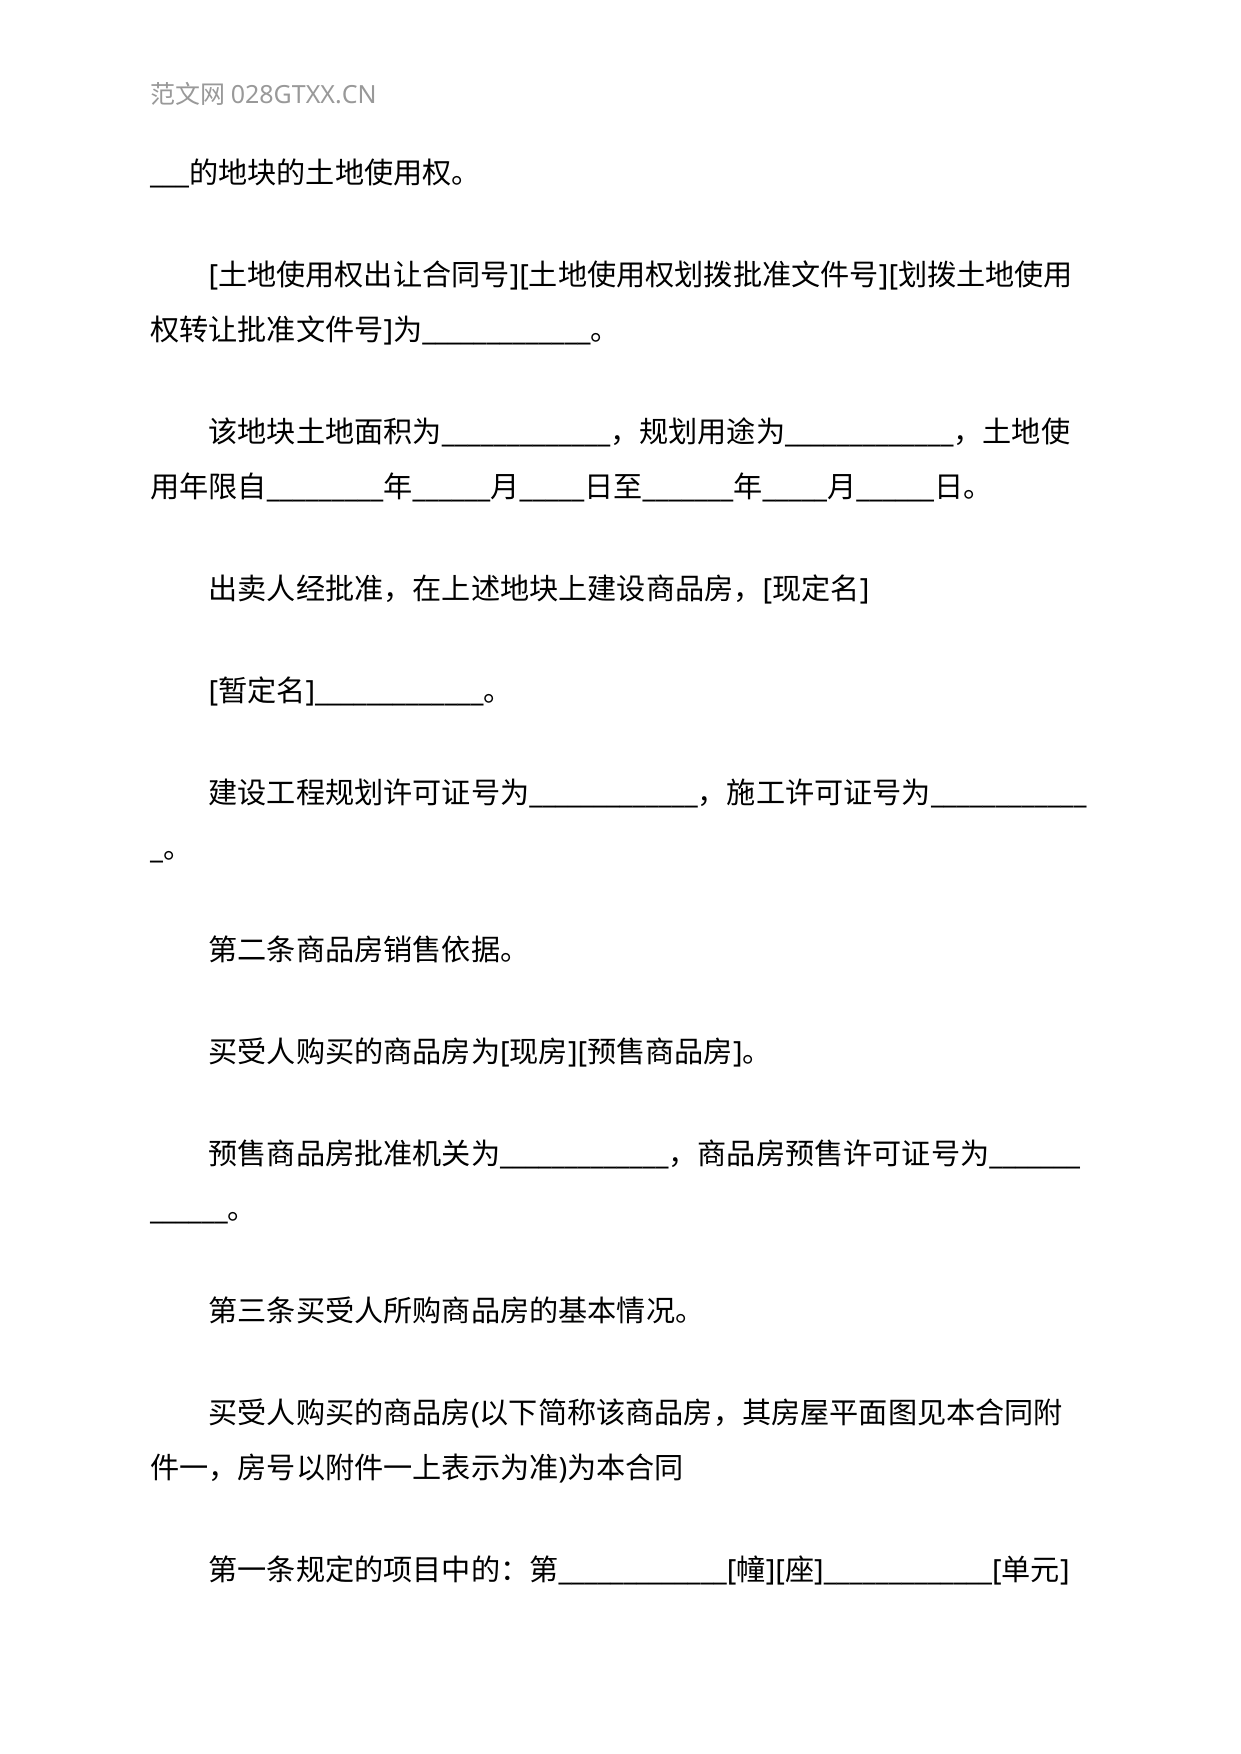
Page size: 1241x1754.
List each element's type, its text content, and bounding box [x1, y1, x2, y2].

text 出卖人经批准，在上述地块上建设商品房，[现定名] [150, 566, 1090, 608]
text [土地使用权出让合同号][土地使用权划拨批准文件号][划拨土地使用权转让批准文件号]为_____________。 [150, 252, 1090, 349]
text 建设工程规划许可证号为_____________，施工许可证号为_____________。 [150, 770, 1090, 867]
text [150, 1546, 1090, 1589]
text 预售商品房批准机关为_____________，商品房预售许可证号为_____________。 [150, 1131, 1090, 1228]
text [150, 150, 1090, 192]
text 买受人购买的商品房(以下简称该商品房，其房屋平面图见本合同附件一，房号以附件一上表示为准)为本合同 [150, 1389, 1090, 1487]
text [暂定名]_____________。 [150, 668, 1090, 710]
text 买受人购买的商品房为[现房][预售商品房]。 [150, 1029, 1090, 1071]
text 该地块土地面积为_____________，规划用途为_____________，土地使用年限自_________年______月_____日至_______年_____月______日。 [150, 409, 1090, 506]
text 第二条商品房销售依据。 [150, 927, 1090, 969]
text 第三条买受人所购商品房的基本情况。 [150, 1288, 1090, 1330]
